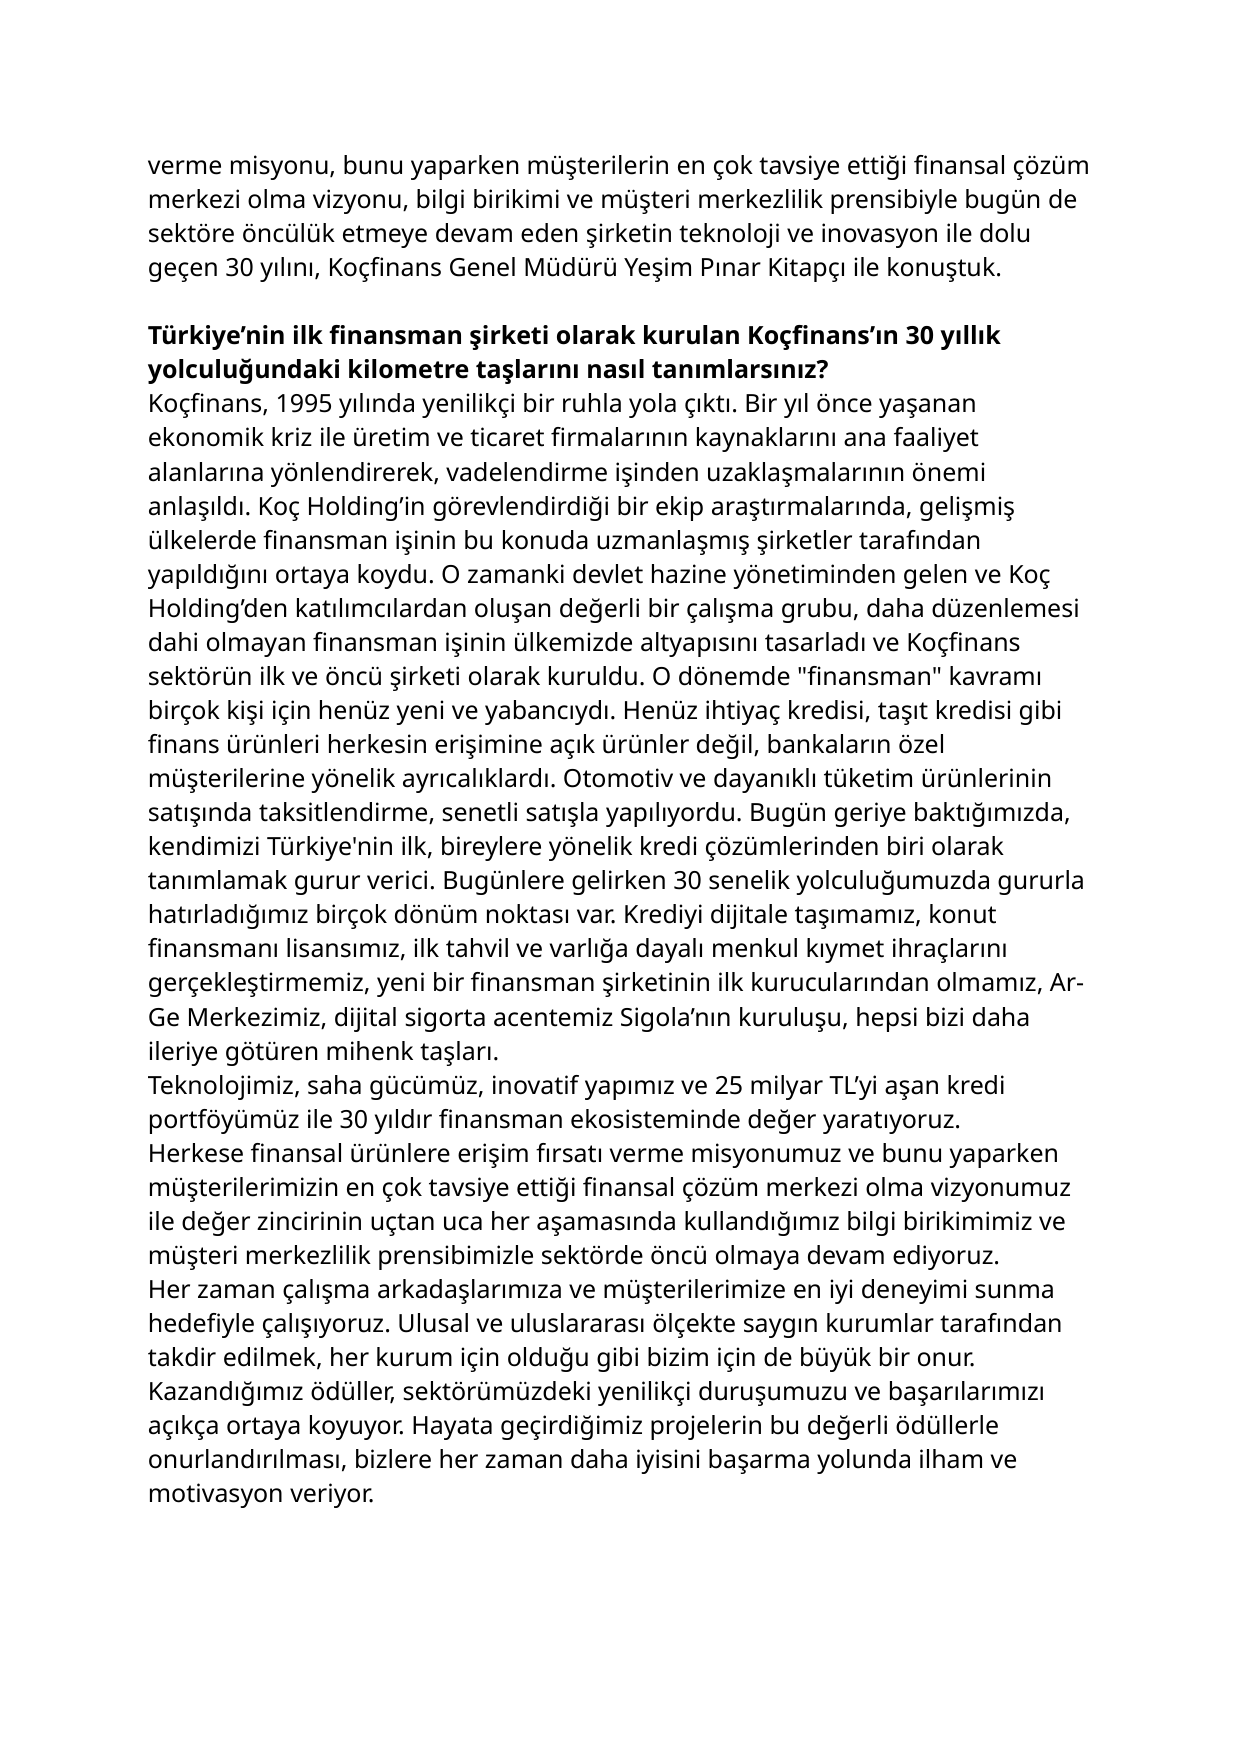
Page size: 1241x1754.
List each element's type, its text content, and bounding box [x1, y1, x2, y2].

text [148, 148, 1093, 284]
text Herkese finansal ürünlere erişim fırsatı verme misyonumuz ve bunu yaparken müşterilerimizin en çok tavsiye ettiği finansal çözüm merkezi olma vizyonumuz ile değer zincirinin uçtan uca her aşamasında kullandığımız bilgi birikimimiz ve müşteri merkezlilik prensibimizle sektörde öncü olmaya devam ediyoruz. [148, 1135, 1093, 1272]
text Teknolojimiz, saha gücümüz, inovatif yapımız ve 25 milyar TL’yi aşan kredi portföyümüz ile 30 yıldır finansman ekosisteminde değer yaratıyoruz. [148, 1067, 1093, 1135]
text Koçfinans, 1995 yılında yenilikçi bir ruhla yola çıktı. Bir yıl önce yaşanan ekonomik kriz ile üretim ve ticaret firmalarının kaynaklarını ana faaliyet alanlarına yönlendirerek, vadelendirme işinden uzaklaşmalarının önemi anlaşıldı. Koç Holding’in görevlendirdiği bir ekip araştırmalarında, gelişmiş ülkelerde finansman işinin bu konuda uzmanlaşmış şirketler tarafından yapıldığını ortaya koydu. O zamanki devlet hazine yönetiminden gelen ve Koç Holding’den katılımcılardan oluşan değerli bir çalışma grubu, daha düzenlemesi dahi olmayan finansman işinin ülkemizde altyapısını tasarladı ve Koçfinans sektörün ilk ve öncü şirketi olarak kuruldu. O dönemde "finansman" kavramı birçok kişi için henüz yeni ve yabancıydı. Henüz ihtiyaç kredisi, taşıt kredisi gibi finans ürünleri herkesin erişimine açık ürünler değil, bankaların özel müşterilerine yönelik ayrıcalıklardı. Otomotiv ve dayanıklı tüketim ürünlerinin satışında taksitlendirme, senetli satışla yapılıyordu. Bugün geriye baktığımızda, kendimizi Türkiye'nin ilk, bireylere yönelik kredi çözümlerinden biri olarak tanımlamak gurur verici. Bugünlere gelirken 30 senelik yolculuğumuzda gururla hatırladığımız birçok dönüm noktası var. Krediyi dijitale taşımamız, konut finansmanı lisansımız, ilk tahvil ve varlığa dayalı menkul kıymet ihraçlarını gerçekleştirmemiz, yeni bir finansman şirketinin ilk kurucularından olmamız, Ar-Ge Merkezimiz, dijital sigorta acentemiz Sigola’nın kuruluşu, hepsi bizi daha ileriye götüren mihenk taşları. [148, 386, 1093, 1067]
text Her zaman çalışma arkadaşlarımıza ve müşterilerimize en iyi deneyimi sunma hedefiyle çalışıyoruz. Ulusal ve uluslararası ölçekte saygın kurumlar tarafından takdir edilmek, her kurum için olduğu gibi bizim için de büyük bir onur. Kazandığımız ödüller, sektörümüzdeki yenilikçi duruşumuzu ve başarılarımızı açıkça ortaya koyuyor. Hayata geçirdiğimiz projelerin bu değerli ödüllerle onurlandırılması, bizlere her zaman daha iyisini başarma yolunda ilham ve motivasyon veriyor. [148, 1272, 1093, 1510]
text Türkiye’nin ilk finansman şirketi olarak kurulan Koçfinans’ın 30 yıllık yolculuğundaki kilometre taşlarını nasıl tanımlarsınız? [148, 318, 1093, 386]
